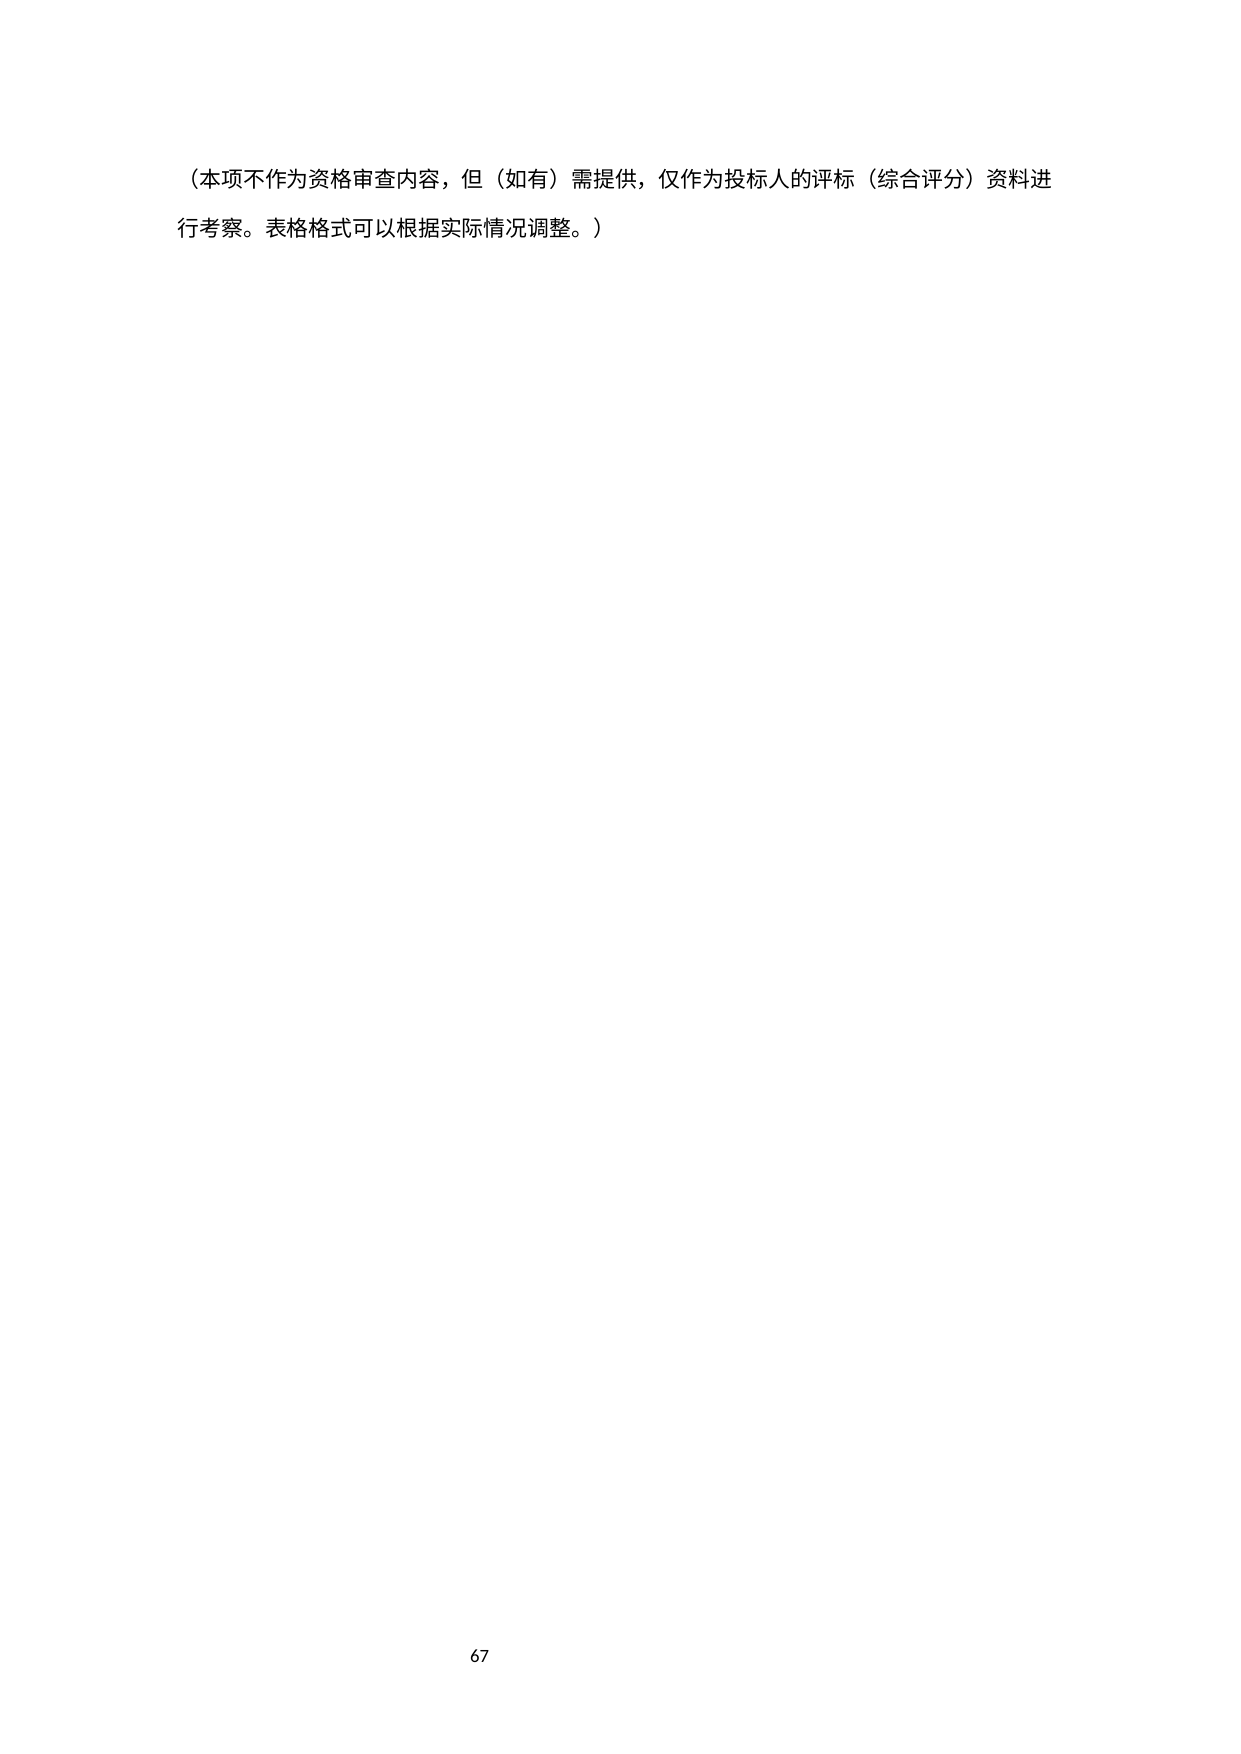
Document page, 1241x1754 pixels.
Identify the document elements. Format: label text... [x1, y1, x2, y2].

text （本项不作为资格审查内容，但（如有）需提供，仅作为投标人的评标（综合评分）资料进行考察。表格格式可以根据实际情况调整。） [177, 162, 1063, 243]
